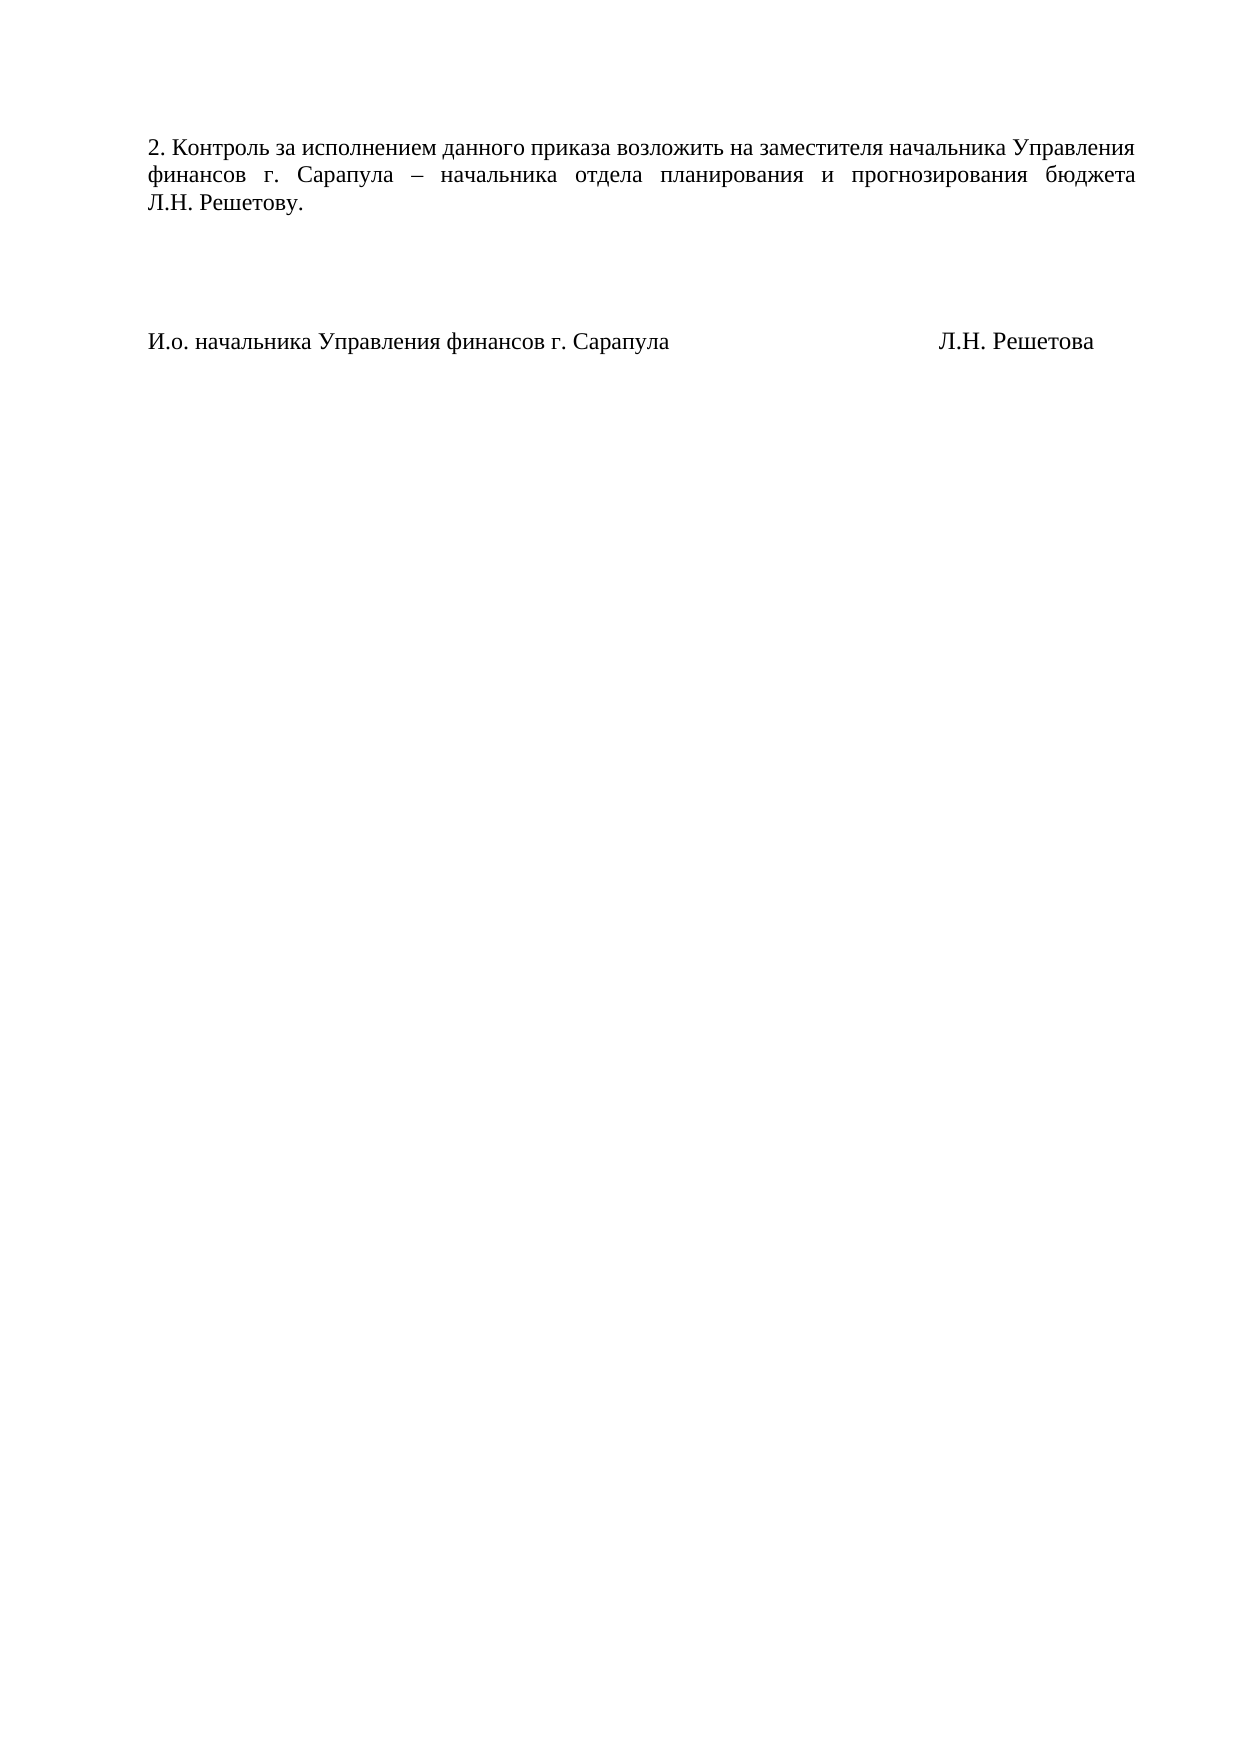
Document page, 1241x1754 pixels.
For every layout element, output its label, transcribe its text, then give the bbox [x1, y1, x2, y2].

text 2. Контроль за исполнением данного приказа возложить на заместителя начальника Управления финансов г. Сарапула – начальника отдела планирования и прогнозирования бюджета Л.Н. Решетову. [148, 133, 1137, 216]
text И.о. начальника Управления финансов г. Сарапула Л.Н. Решетова [148, 326, 1137, 355]
